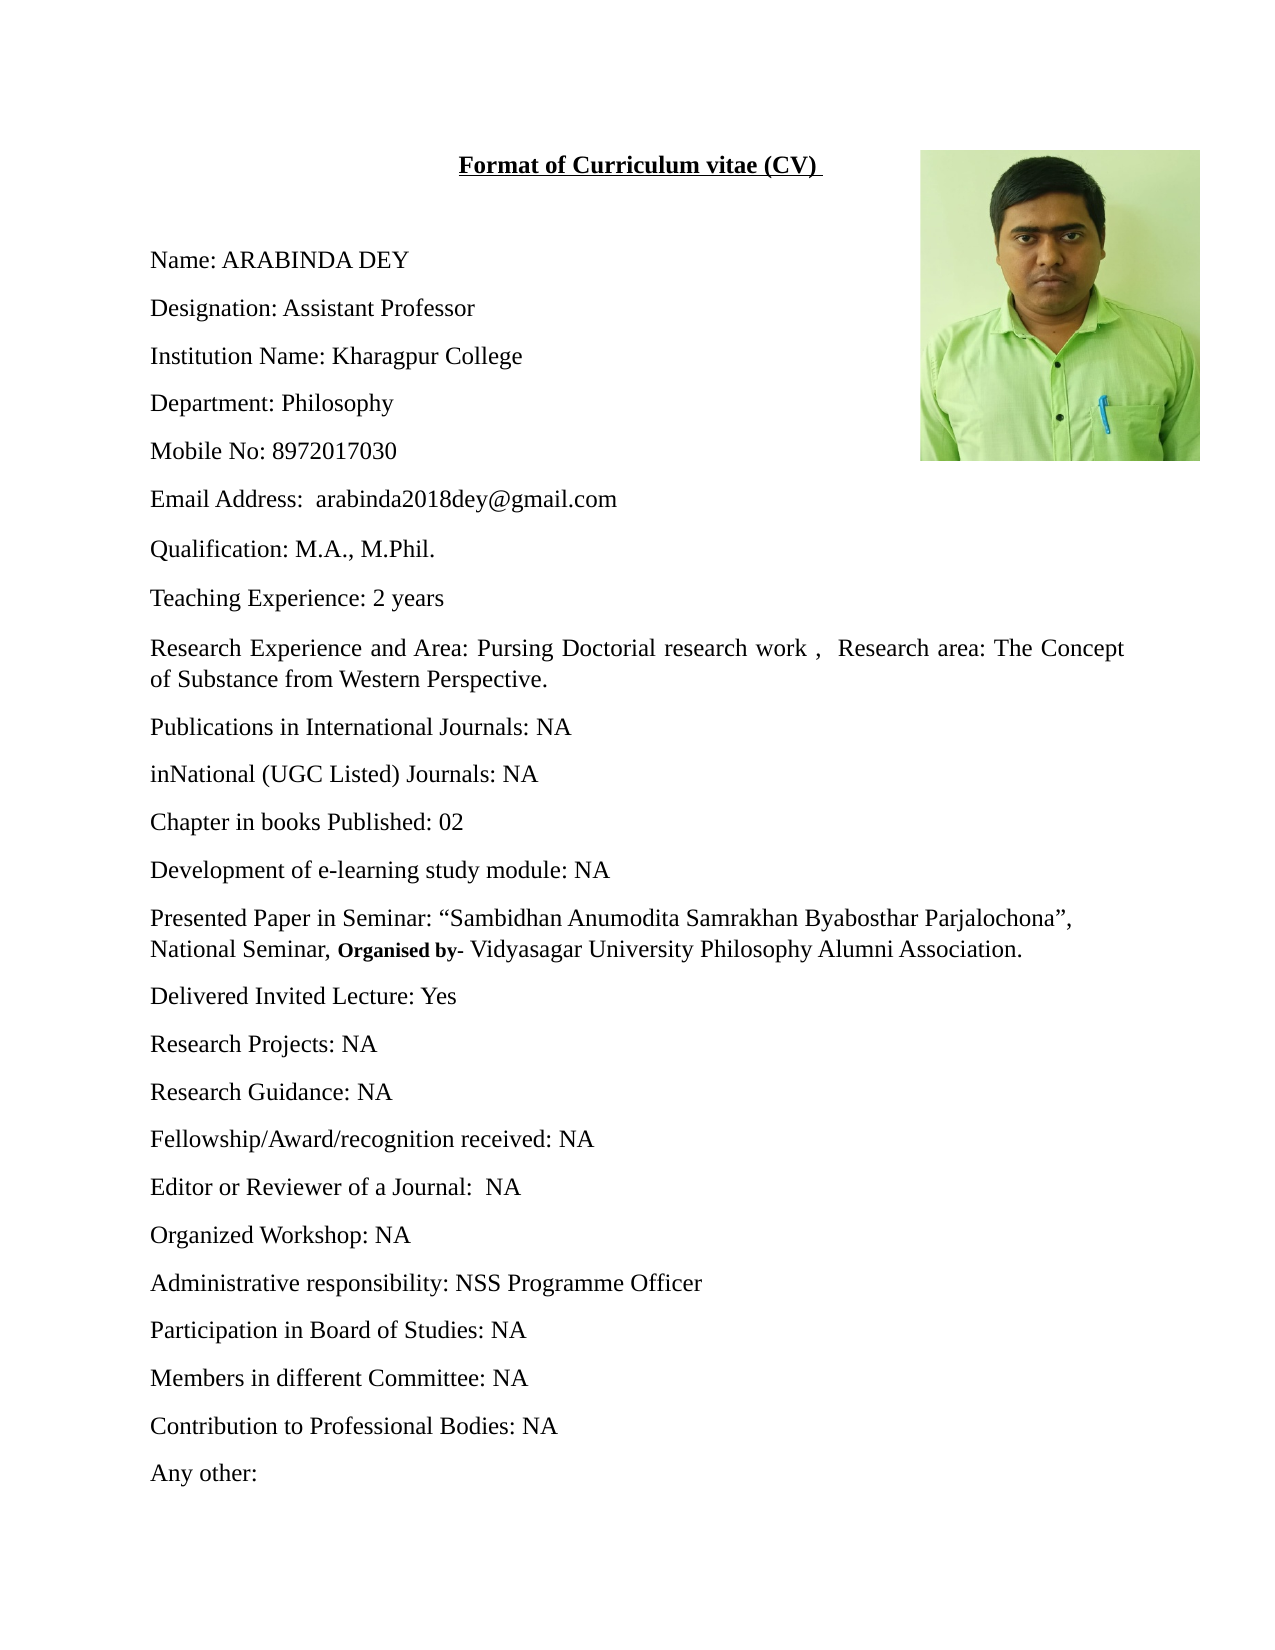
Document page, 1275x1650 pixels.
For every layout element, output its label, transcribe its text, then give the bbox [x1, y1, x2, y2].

text Research Guidance: NA [150, 1077, 1125, 1106]
text Qualification: M.A., M.Phil. [94, 534, 1125, 562]
text Department: Philosophy [150, 388, 920, 417]
text Development of e-learning study module: NA [150, 855, 1125, 884]
text Format of Curriculum vitae (CV) [150, 150, 920, 179]
text Name: ARABINDA DEY [150, 245, 920, 274]
text Participation in Board of Studies: NA [150, 1315, 1125, 1344]
text Chapter in books Published: 02 [150, 807, 1125, 836]
text Teaching Experience: 2 years [94, 583, 1125, 612]
text Research Projects: NA [150, 1029, 1125, 1058]
picture [920, 150, 1200, 461]
text Publications in International Journals: NA [150, 712, 1125, 741]
text Mobile No: 8972017030 [150, 436, 1125, 465]
text Institution Name: Kharagpur College [150, 341, 920, 369]
text Presented Paper in Seminar: “Sambidhan Anumodita Samrakhan Byabosthar Parjalochona”, National Seminar, Organised by- Vidyasagar University Philosophy Alumni Association. [150, 903, 1125, 962]
text Fellowship/Award/recognition received: NA [150, 1124, 1125, 1153]
text Administrative responsibility: NSS Programme Officer [150, 1268, 1125, 1296]
text Designation: Assistant Professor [150, 293, 920, 322]
text Email Address: arabinda2018dey@gmail.com [94, 484, 1125, 513]
text Contribution to Professional Bodies: NA [150, 1411, 1125, 1439]
text inNational (UGC Listed) Journals: NA [150, 759, 1125, 788]
text Members in different Committee: NA [150, 1363, 1125, 1392]
text Delivered Invited Lecture: Yes [150, 981, 1125, 1010]
text Organized Workshop: NA [150, 1220, 1125, 1249]
text Any other: [150, 1458, 1125, 1487]
text Editor or Reviewer of a Journal: NA [150, 1172, 1125, 1201]
text Research Experience and Area: Pursing Doctorial research work , Research area: The Concept of Substance from Western Perspective. [150, 633, 1125, 693]
